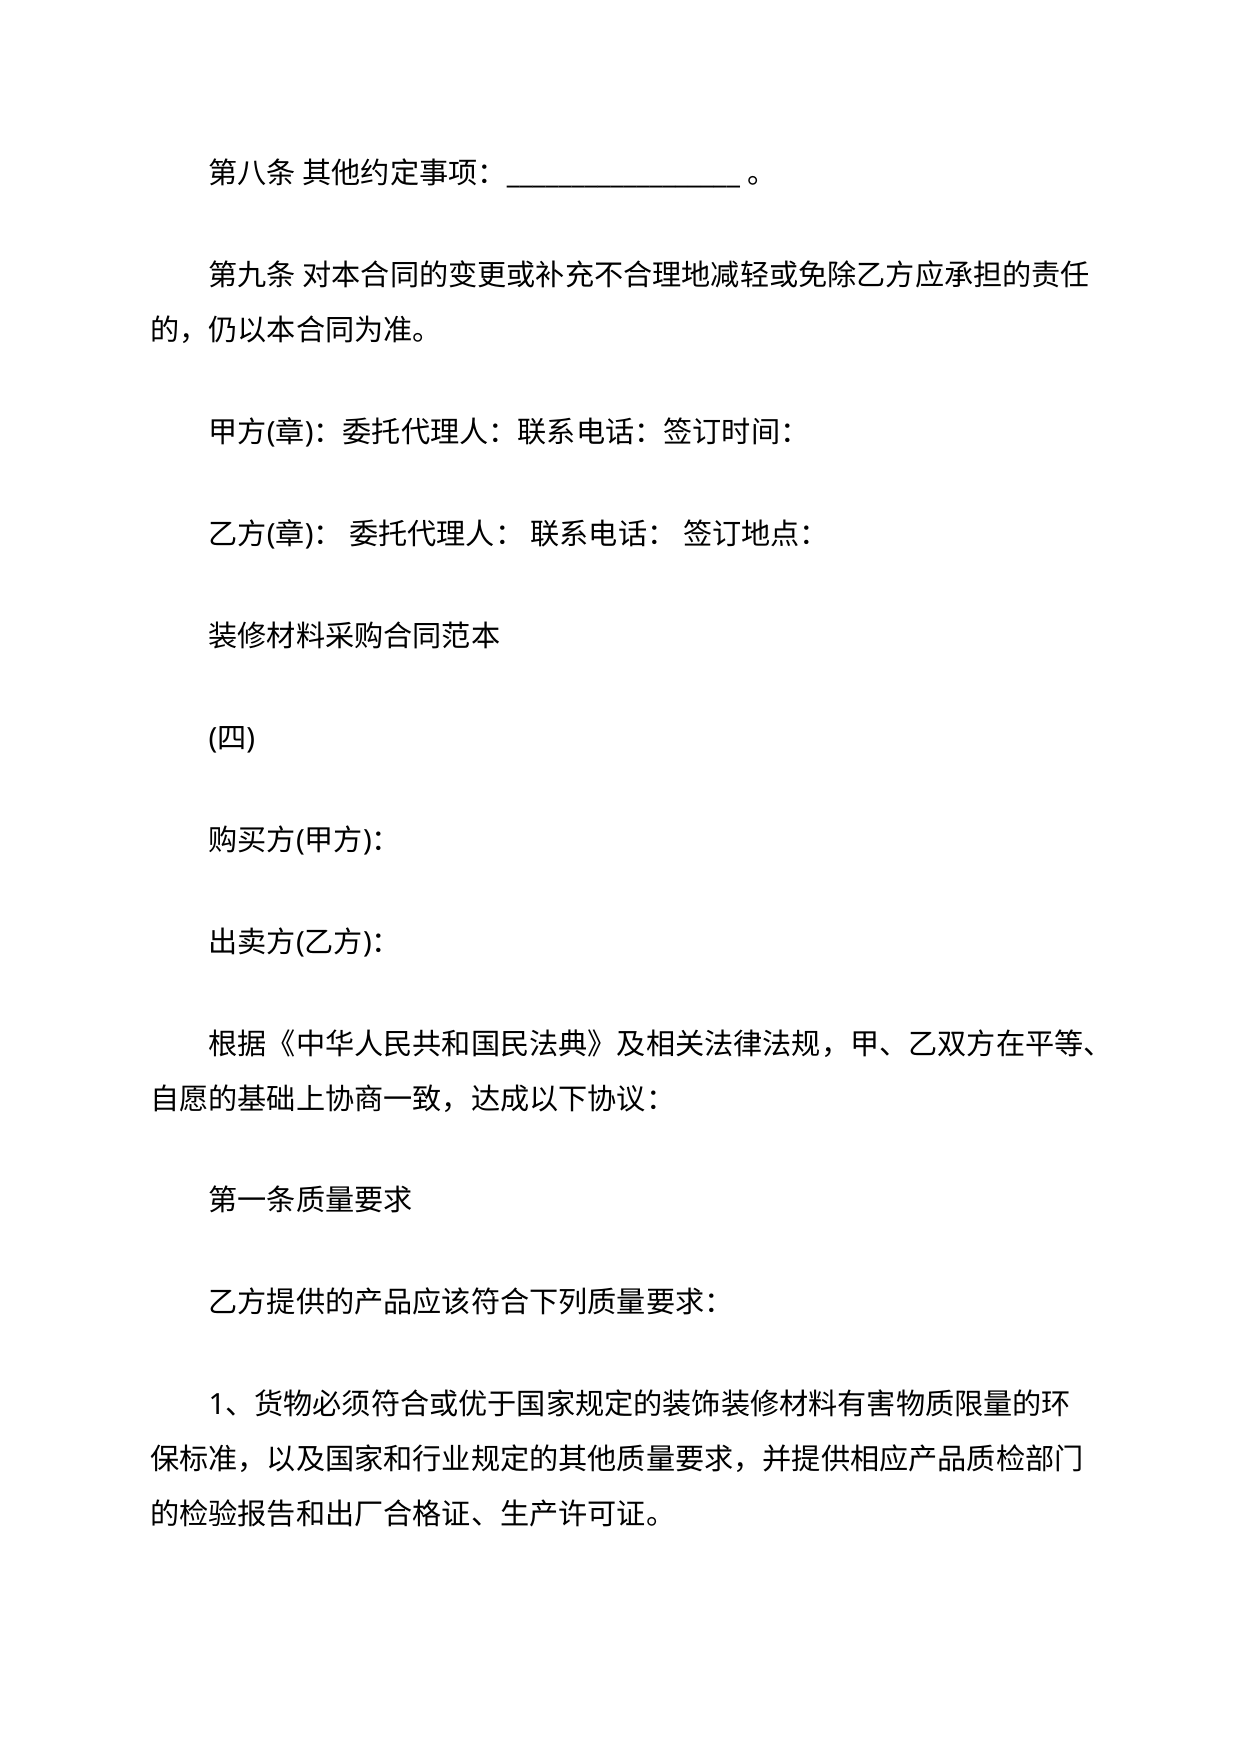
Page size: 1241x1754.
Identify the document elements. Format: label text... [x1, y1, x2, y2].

text 乙方(章)： 委托代理人： 联系电话： 签订地点： [150, 511, 1090, 553]
text 出卖方(乙方)： [150, 918, 1090, 961]
text 根据《中华人民共和国民法典》及相关法律法规，甲、乙双方在平等、自愿的基础上协商一致，达成以下协议： [150, 1020, 1090, 1117]
text 第九条 对本合同的变更或补充不合理地减轻或免除乙方应承担的责任的，仍以本合同为准。 [150, 252, 1090, 349]
text 第八条 其他约定事项：__________________ 。 [150, 150, 1090, 192]
text 乙方提供的产品应该符合下列质量要求： [150, 1279, 1090, 1321]
text 甲方(章)：委托代理人：联系电话：签订时间： [150, 409, 1090, 451]
text 购买方(甲方)： [150, 816, 1090, 859]
text (四) [150, 714, 1090, 757]
text 1、货物必须符合或优于国家规定的装饰装修材料有害物质限量的环保标准，以及国家和行业规定的其他质量要求，并提供相应产品质检部门的检验报告和出厂合格证、生产许可证。 [150, 1381, 1090, 1533]
text 装修材料采购合同范本 [150, 613, 1090, 655]
text 第一条质量要求 [150, 1177, 1090, 1219]
